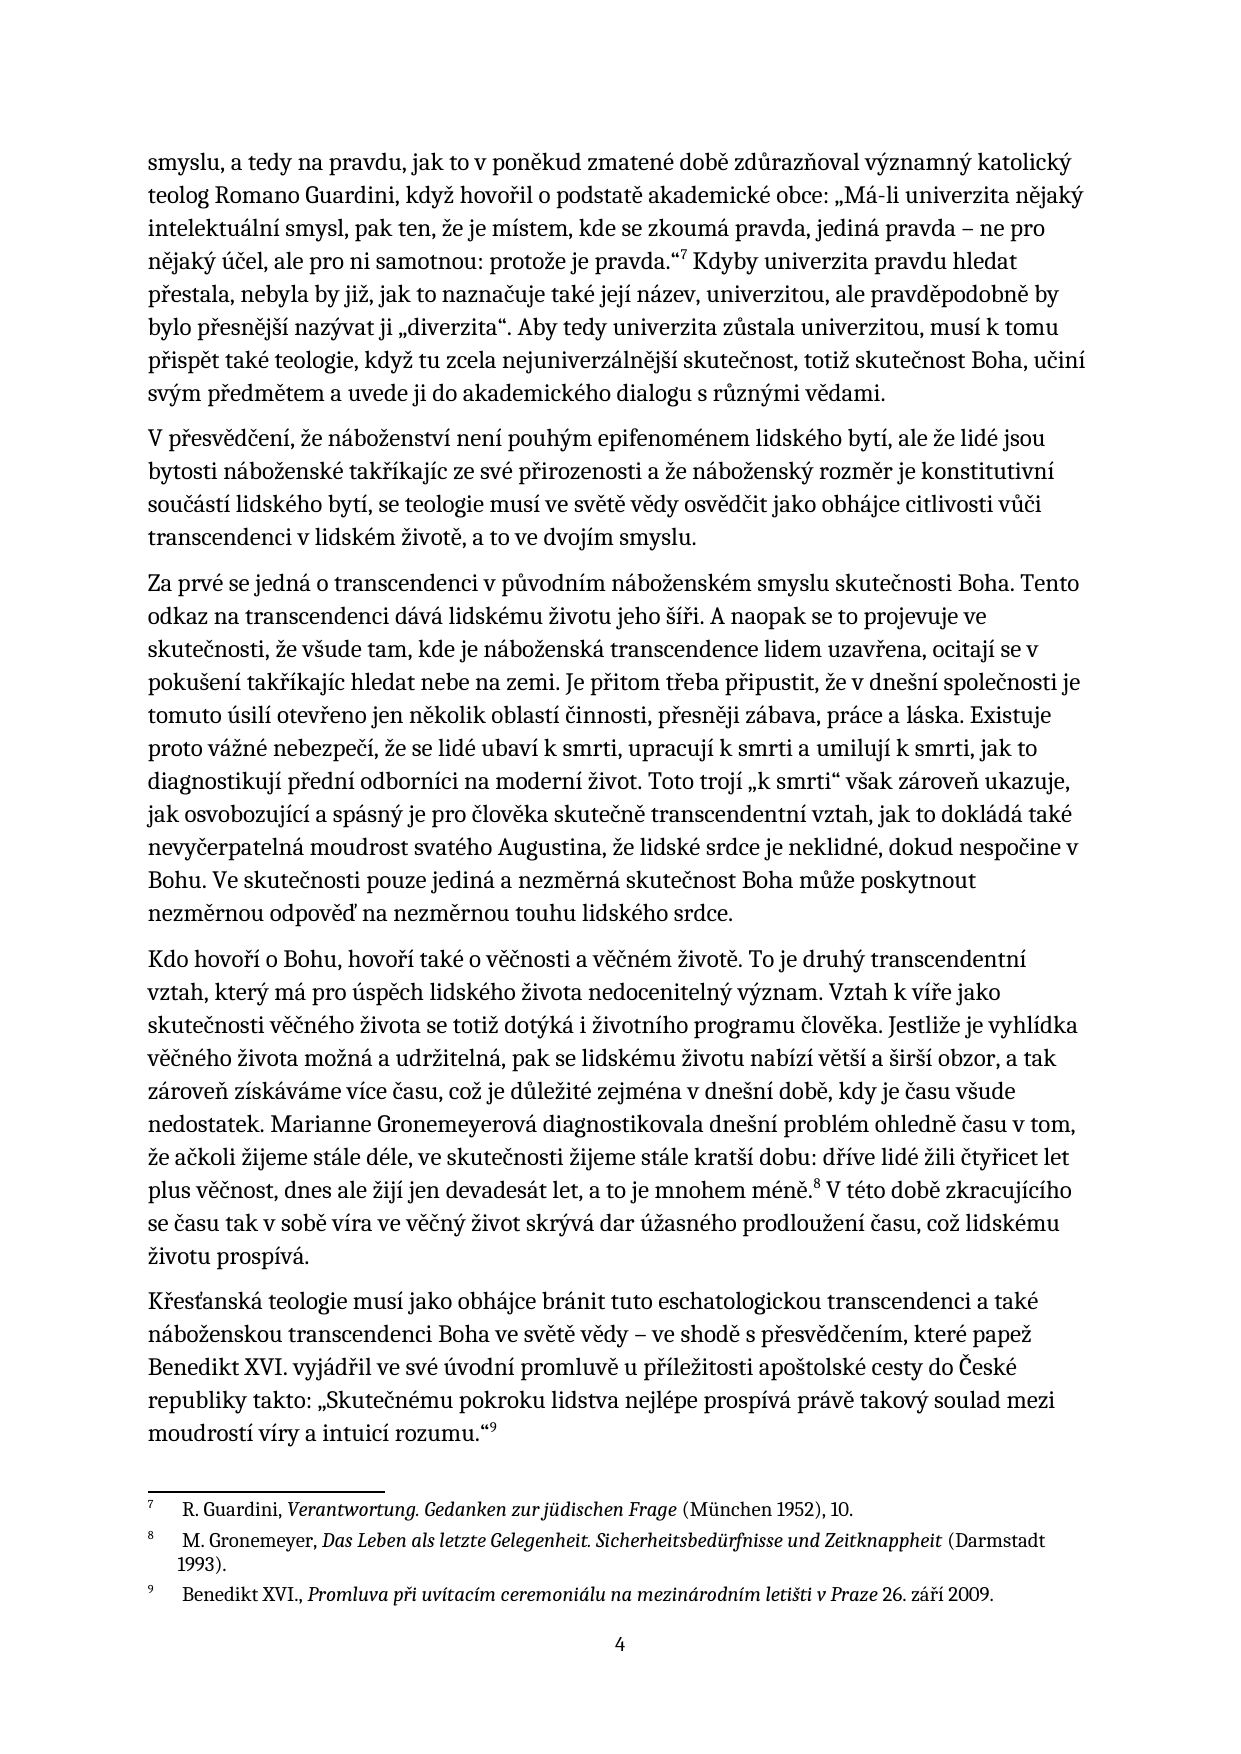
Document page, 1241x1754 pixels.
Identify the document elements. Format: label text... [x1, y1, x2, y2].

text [148, 148, 1093, 407]
text Kdo hovoří o Bohu, hovoří také o věčnosti a věčném životě. To je druhý transcendentní vztah, který má pro úspěch lidského života nedocenitelný význam. Vztah k víře jako skutečnosti věčného života se totiž dotýká i životního programu člověka. Jestliže je vyhlídka věčného života možná a udržitelná, pak se lidskému životu nabízí větší a širší obzor, a tak zároveň získáváme více času, což je důležité zejména v dnešní době, kdy je času všude nedostatek. Marianne Gronemeyerová diagnostikovala dnešní problém ohledně času v tom, že ačkoli žijeme stále déle, ve skutečnosti žijeme stále kratší dobu: dříve lidé žili čtyřicet let plus věčnost, dnes ale žijí jen devadesát let, a to je mnohem méně. V této době zkracujícího se času tak v sobě víra ve věčný život skrývá dar úžasného prodloužení času, což lidskému životu prospívá. [148, 944, 1093, 1271]
text Křesťanská teologie musí jako obhájce bránit tuto eschatologickou transcendenci a také náboženskou transcendenci Boha ve světě vědy – ve shodě s přesvědčením, které papež Benedikt XVI. vyjádřil ve své úvodní promluvě u příležitosti apoštolské cesty do České republiky takto: „Skutečnému pokroku lidstva nejlépe prospívá právě takový soulad mezi moudrostí víry a intuicí rozumu.“ [148, 1287, 1093, 1448]
text Za prvé se jedná o transcendenci v původním náboženském smyslu skutečnosti Boha. Tento odkaz na transcendenci dává lidskému životu jeho šíři. A naopak se to projevuje ve skutečnosti, že všude tam, kde je náboženská transcendence lidem uzavřena, ocitají se v pokušení takříkajíc hledat nebe na zemi. Je přitom třeba připustit, že v dnešní společnosti je tomuto úsilí otevřeno jen několik oblastí činnosti, přesněji zábava, práce a láska. Existuje proto vážné nebezpečí, že se lidé ubaví k smrti, upracují k smrti a umilují k smrti, jak to diagnostikují přední odborníci na moderní život. Toto trojí „k smrti“ však zároveň ukazuje, jak osvobozující a spásný je pro člověka skutečně transcendentní vztah, jak to dokládá také nevyčerpatelná moudrost svatého Augustina, že lidské srdce je neklidné, dokud nespočine v Bohu. Ve skutečnosti pouze jediná a nezměrná skutečnost Boha může poskytnout nezměrnou odpověď na nezměrnou touhu lidského srdce. [148, 569, 1093, 928]
text V přesvědčení, že náboženství není pouhým epifenoménem lidského bytí, ale že lidé jsou bytosti náboženské takříkajíc ze své přirozenosti a že náboženský rozměr je konstitutivní součástí lidského bytí, se teologie musí ve světě vědy osvědčit jako obhájce citlivosti vůči transcendenci v lidském životě, a to ve dvojím smyslu. [148, 424, 1093, 552]
